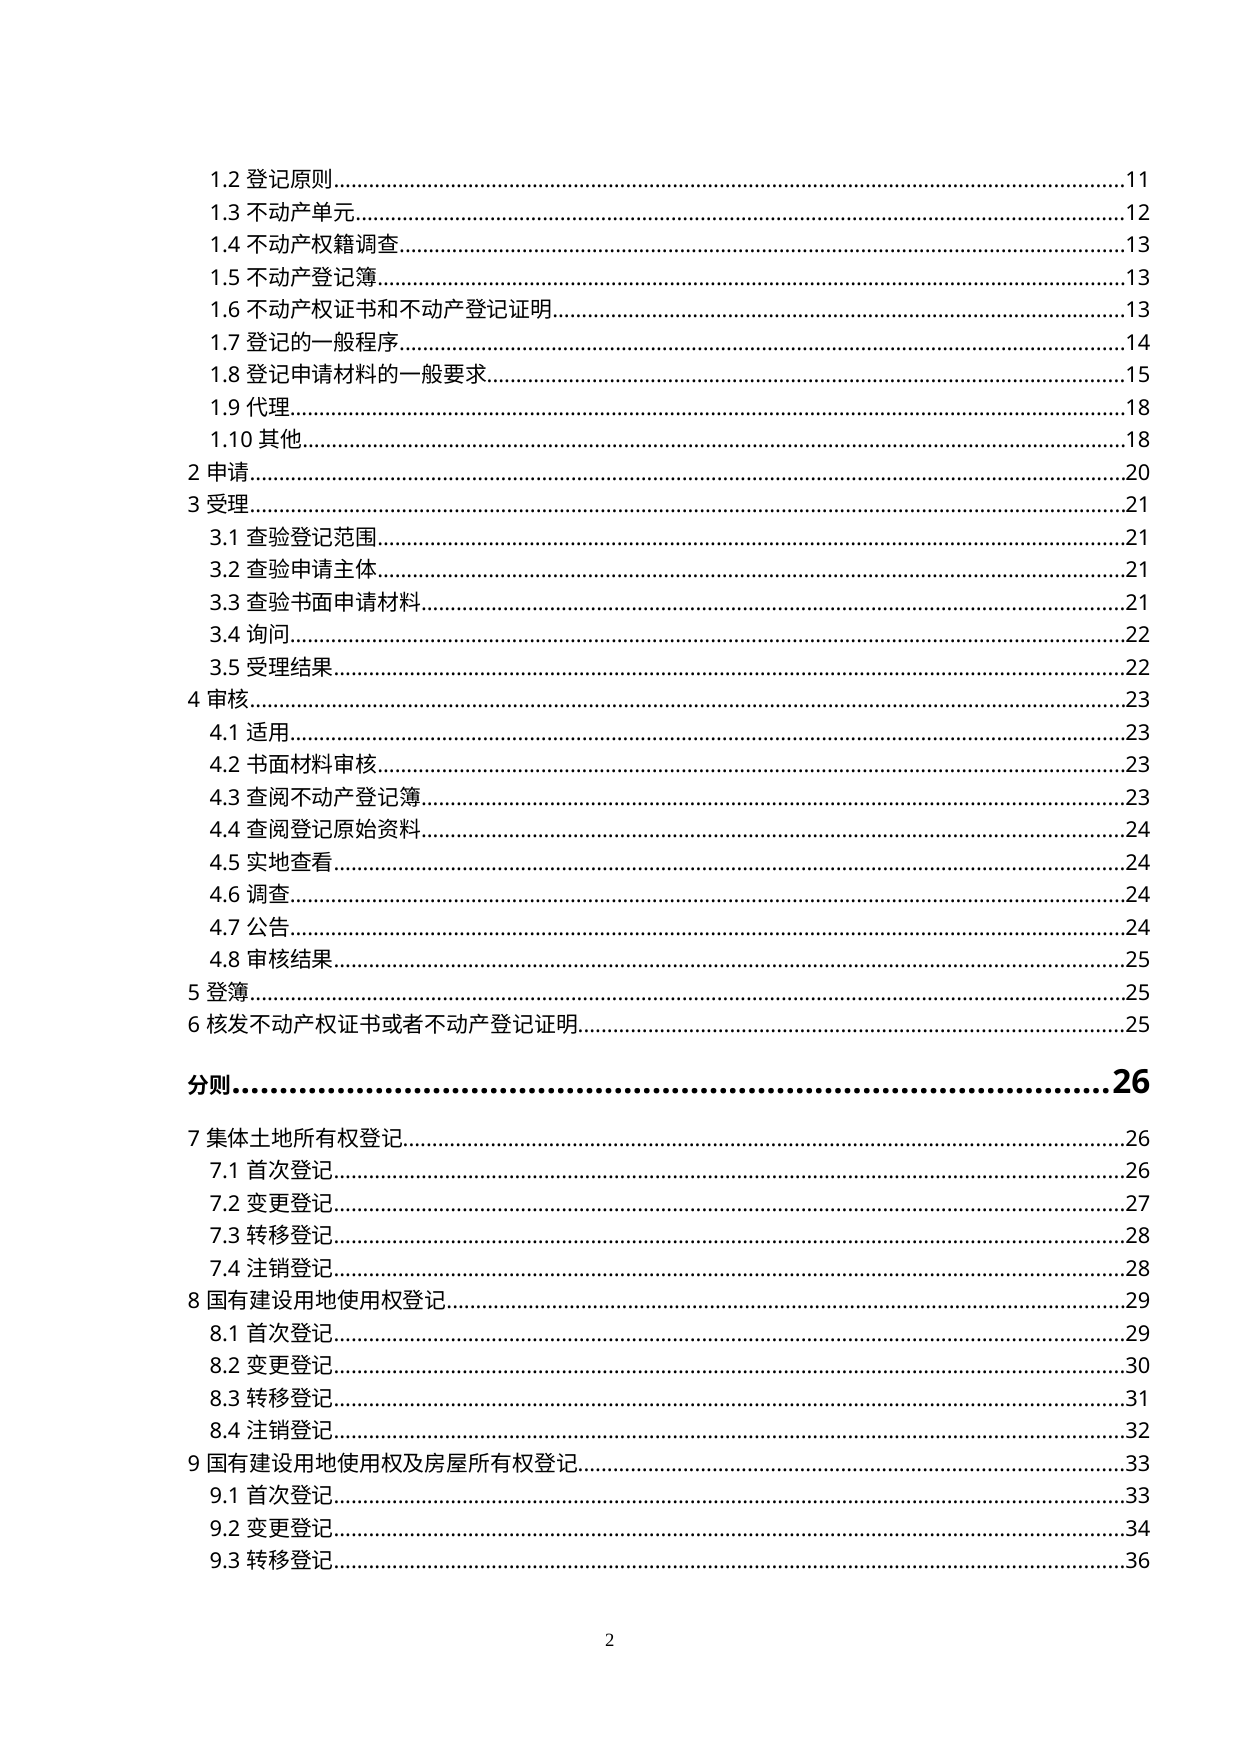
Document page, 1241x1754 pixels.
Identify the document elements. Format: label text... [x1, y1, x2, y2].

text 4.7 公告 24 [187, 909, 1053, 942]
text 3.2 查验申请主体 21 [187, 552, 1053, 584]
text 4.6 调查 24 [187, 877, 1053, 909]
text 9.2 变更登记 34 [187, 1511, 1053, 1543]
text 9.1 首次登记 33 [187, 1478, 1053, 1511]
text 4.3 查阅不动产登记簿 23 [187, 779, 1053, 812]
text 7.2 变更登记 27 [187, 1186, 1053, 1218]
text 3.3 查验书面申请材料 21 [187, 584, 1053, 617]
text 1.5 不动产登记簿 13 [187, 259, 1053, 292]
text 1.2 登记原则 11 [187, 162, 1053, 194]
text 8.2 变更登记 30 [187, 1348, 1053, 1381]
text 5 登簿 25 [187, 974, 1053, 1007]
text 分则 26 [187, 1048, 1053, 1113]
text 3 受理 21 [187, 487, 1053, 519]
text 2 申请 20 [187, 454, 1053, 487]
text 1.6 不动产权证书和不动产登记证明 13 [187, 292, 1053, 324]
text 8.1 首次登记 29 [187, 1316, 1053, 1348]
text 4.5 实地查看 24 [187, 844, 1053, 877]
text 1.10 其他 18 [187, 422, 1053, 454]
text 1.7 登记的一般程序 14 [187, 324, 1053, 357]
text 8.4 注销登记 32 [187, 1413, 1053, 1446]
text 7.4 注销登记 28 [187, 1251, 1053, 1283]
text 1.3 不动产单元 12 [187, 194, 1053, 227]
text 4.4 查阅登记原始资料 24 [187, 812, 1053, 844]
text 7.3 转移登记 28 [187, 1218, 1053, 1251]
text 7 集体土地所有权登记 26 [187, 1121, 1053, 1153]
text 1.8 登记申请材料的一般要求 15 [187, 357, 1053, 389]
text 9 国有建设用地使用权及房屋所有权登记 33 [187, 1446, 1053, 1478]
text 3.5 受理结果 22 [187, 649, 1053, 682]
text 8.3 转移登记 31 [187, 1381, 1053, 1413]
text 1.9 代理 18 [187, 389, 1053, 422]
text 4.8 审核结果 25 [187, 942, 1053, 974]
text 4 审核 23 [187, 682, 1053, 714]
text 4.2 书面材料审核 23 [187, 747, 1053, 779]
text 9.3 转移登记 36 [187, 1543, 1053, 1576]
text 3.1 查验登记范围 21 [187, 519, 1053, 552]
text 1.4 不动产权籍调查 13 [187, 227, 1053, 259]
text 4.1 适用 23 [187, 714, 1053, 747]
text 3.4 询问 22 [187, 617, 1053, 649]
text 8 国有建设用地使用权登记 29 [187, 1283, 1053, 1316]
text 6 核发不动产权证书或者不动产登记证明 25 [187, 1007, 1053, 1039]
text 7.1 首次登记 26 [187, 1153, 1053, 1186]
